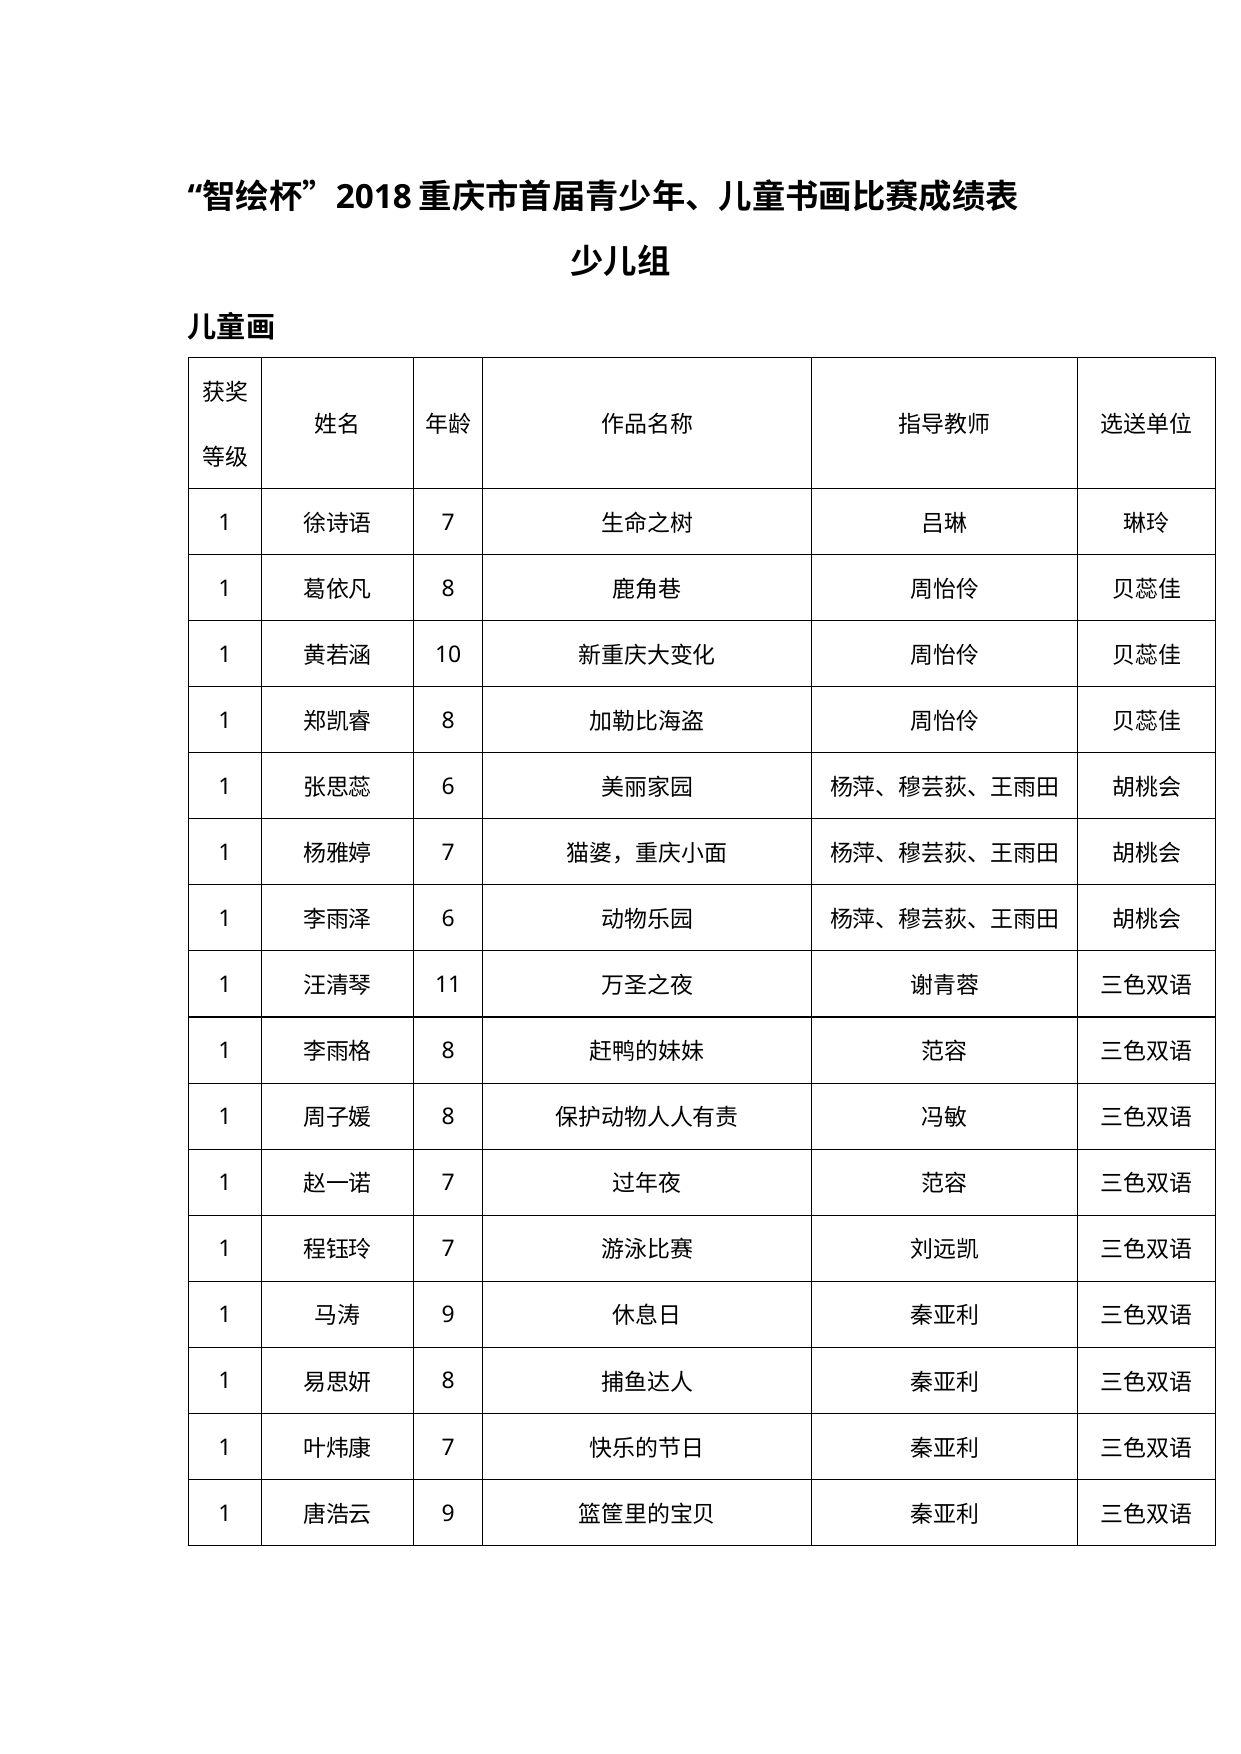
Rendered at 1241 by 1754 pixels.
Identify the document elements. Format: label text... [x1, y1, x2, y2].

table_cell 贝蕊佳 [1078, 621, 1215, 686]
table_cell 加勒比海盗 [483, 687, 811, 752]
table_cell 叶炜康 [262, 1414, 413, 1479]
table_cell 三色双语 [1078, 1348, 1215, 1413]
table_cell 美丽家园 [483, 753, 811, 818]
table_cell 胡桃会 [1078, 819, 1215, 884]
table_cell 三色双语 [1078, 1150, 1215, 1214]
table_cell 11 [414, 951, 482, 1016]
table_cell 三色双语 [1078, 1414, 1215, 1479]
table_cell 1 [189, 1480, 261, 1545]
table_cell 1 [189, 555, 261, 620]
table_cell 8 [414, 555, 482, 620]
table_cell 1 [189, 1084, 261, 1148]
table_cell 新重庆大变化 [483, 621, 811, 686]
table_cell 篮筐里的宝贝 [483, 1480, 811, 1545]
text “智绘杯”2018重庆市首届青少年、儿童书画比赛成绩表 [187, 162, 1053, 227]
table_cell 范容 [812, 1150, 1077, 1214]
table_cell 范容 [812, 1018, 1077, 1082]
table_cell 秦亚利 [812, 1414, 1077, 1479]
table_cell 三色双语 [1078, 1282, 1215, 1347]
table_cell 琳玲 [1078, 489, 1215, 554]
table_cell 贝蕊佳 [1078, 555, 1215, 620]
table_cell 杨萍、穆芸荻、王雨田 [812, 753, 1077, 818]
table_cell 生命之树 [483, 489, 811, 554]
table_cell 1 [189, 1150, 261, 1214]
table_cell 周怡伶 [812, 687, 1077, 752]
table_cell 猫婆，重庆小面 [483, 819, 811, 884]
table_cell 鹿角巷 [483, 555, 811, 620]
table_cell 7 [414, 1414, 482, 1479]
table_cell 三色双语 [1078, 1084, 1215, 1148]
table_cell 1 [189, 489, 261, 554]
table_header 年龄 [414, 358, 482, 488]
text 少儿组 [187, 227, 1053, 292]
table_cell 休息日 [483, 1282, 811, 1347]
table_cell 1 [189, 885, 261, 950]
table_header 指导教师 [812, 358, 1077, 488]
table_cell 1 [189, 1018, 261, 1082]
table_cell 杨雅婷 [262, 819, 413, 884]
table_cell 捕鱼达人 [483, 1348, 811, 1413]
table_cell 易思妍 [262, 1348, 413, 1413]
table_cell 黄若涵 [262, 621, 413, 686]
table_cell 徐诗语 [262, 489, 413, 554]
table_cell 葛依凡 [262, 555, 413, 620]
table_cell 郑凯睿 [262, 687, 413, 752]
table_header 姓名 [262, 358, 413, 488]
table_cell 张思蕊 [262, 753, 413, 818]
table_cell 谢青蓉 [812, 951, 1077, 1016]
table_cell 李雨泽 [262, 885, 413, 950]
table_cell 唐浩云 [262, 1480, 413, 1545]
table_cell 秦亚利 [812, 1348, 1077, 1413]
table_cell 马涛 [262, 1282, 413, 1347]
table_cell 冯敏 [812, 1084, 1077, 1148]
table_cell 8 [414, 1018, 482, 1082]
table_cell 1 [189, 1216, 261, 1281]
table_cell 汪清琴 [262, 951, 413, 1016]
text 儿童画 [187, 292, 1053, 357]
table_header 获奖 等级 [189, 358, 261, 488]
table_cell 三色双语 [1078, 951, 1215, 1016]
table_cell 10 [414, 621, 482, 686]
table_cell 1 [189, 1348, 261, 1413]
table_header 选送单位 [1078, 358, 1215, 488]
table_cell 周怡伶 [812, 555, 1077, 620]
table_header 作品名称 [483, 358, 811, 488]
table_cell 过年夜 [483, 1150, 811, 1214]
table_cell 万圣之夜 [483, 951, 811, 1016]
table_cell 7 [414, 1216, 482, 1281]
table_cell 赶鸭的妹妹 [483, 1018, 811, 1082]
table_cell 动物乐园 [483, 885, 811, 950]
table_cell 杨萍、穆芸荻、王雨田 [812, 885, 1077, 950]
table_cell 周子媛 [262, 1084, 413, 1148]
table_cell 7 [414, 489, 482, 554]
table_cell 三色双语 [1078, 1018, 1215, 1082]
table_cell 杨萍、穆芸荻、王雨田 [812, 819, 1077, 884]
table_cell 1 [189, 1414, 261, 1479]
table_cell 游泳比赛 [483, 1216, 811, 1281]
table_cell 李雨格 [262, 1018, 413, 1082]
table_cell 1 [189, 687, 261, 752]
table_cell 快乐的节日 [483, 1414, 811, 1479]
table_cell 刘远凯 [812, 1216, 1077, 1281]
table_cell 贝蕊佳 [1078, 687, 1215, 752]
table_cell 胡桃会 [1078, 753, 1215, 818]
table_cell 8 [414, 1084, 482, 1148]
table_cell 1 [189, 819, 261, 884]
table_cell 吕琳 [812, 489, 1077, 554]
table_cell 8 [414, 687, 482, 752]
table_cell 1 [189, 1282, 261, 1347]
table_cell 三色双语 [1078, 1216, 1215, 1281]
table_cell 胡桃会 [1078, 885, 1215, 950]
table_cell 1 [189, 753, 261, 818]
table_cell 9 [414, 1480, 482, 1545]
table_cell 三色双语 [1078, 1480, 1215, 1545]
table_cell 6 [414, 753, 482, 818]
table_cell 1 [189, 951, 261, 1016]
table_cell 程钰玲 [262, 1216, 413, 1281]
table_cell 赵一诺 [262, 1150, 413, 1214]
table_cell 7 [414, 819, 482, 884]
table_cell 1 [189, 621, 261, 686]
table_cell 秦亚利 [812, 1480, 1077, 1545]
table_cell 7 [414, 1150, 482, 1214]
table_cell 保护动物人人有责 [483, 1084, 811, 1148]
table_cell 9 [414, 1282, 482, 1347]
table_cell 8 [414, 1348, 482, 1413]
table_cell 秦亚利 [812, 1282, 1077, 1347]
table_cell 6 [414, 885, 482, 950]
table_cell 周怡伶 [812, 621, 1077, 686]
